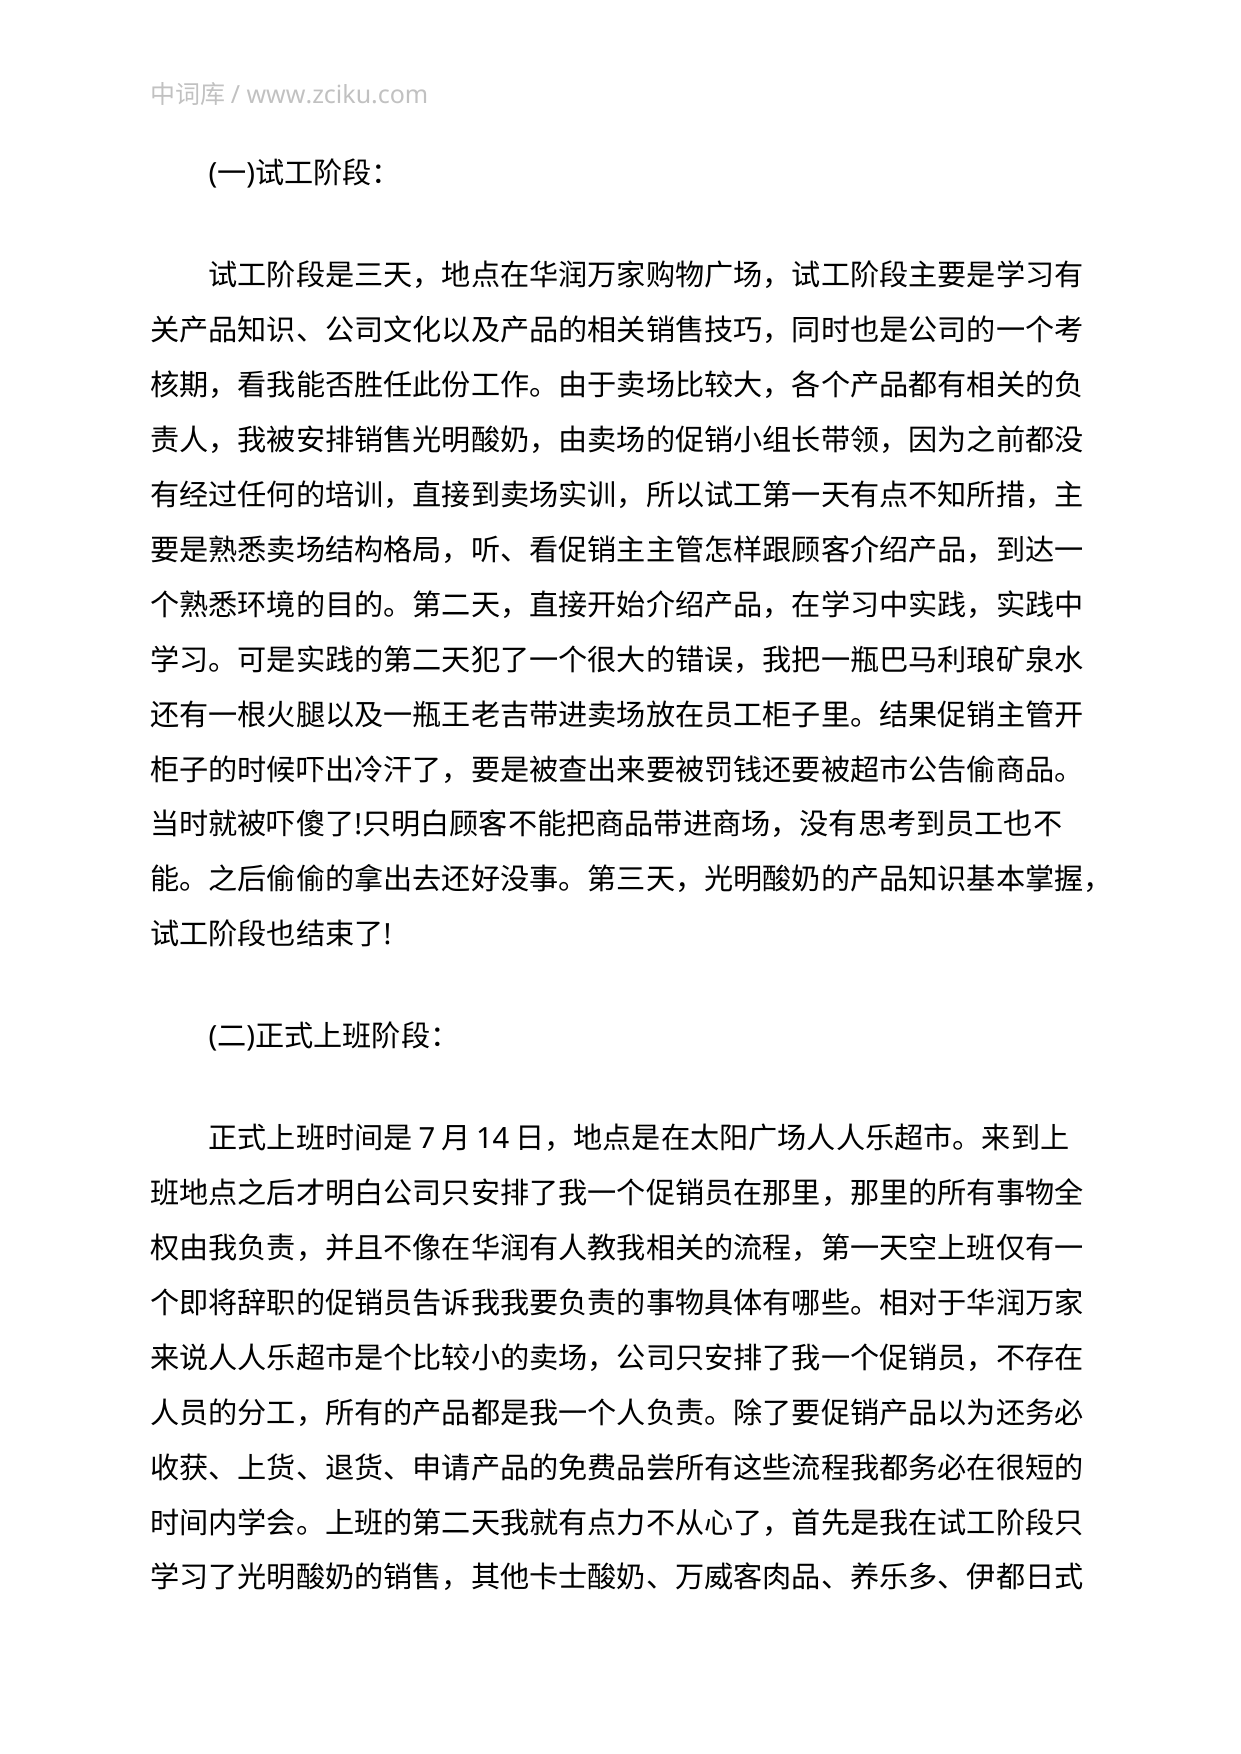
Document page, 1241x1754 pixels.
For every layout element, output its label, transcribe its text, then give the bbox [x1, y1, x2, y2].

text (二)正式上班阶段： [150, 1013, 1090, 1055]
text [150, 1115, 1090, 1596]
text 试工阶段是三天，地点在华润万家购物广场，试工阶段主要是学习有关产品知识、公司文化以及产品的相关销售技巧，同时也是公司的一个考核期，看我能否胜任此份工作。由于卖场比较大，各个产品都有相关的负责人，我被安排销售光明酸奶，由卖场的促销小组长带领，因为之前都没有经过任何的培训，直接到卖场实训，所以试工第一天有点不知所措，主要是熟悉卖场结构格局，听、看促销主主管怎样跟顾客介绍产品，到达一个熟悉环境的目的。第二天，直接开始介绍产品，在学习中实践，实践中学习。可是实践的第二天犯了一个很大的错误，我把一瓶巴马利琅矿泉水还有一根火腿以及一瓶王老吉带进卖场放在员工柜子里。结果促销主管开柜子的时候吓出冷汗了，要是被查出来要被罚钱还要被超市公告偷商品。当时就被吓傻了!只明白顾客不能把商品带进商场，没有思考到员工也不能。之后偷偷的拿出去还好没事。第三天，光明酸奶的产品知识基本掌握，试工阶段也结束了! [150, 252, 1090, 953]
text (一)试工阶段： [150, 150, 1090, 192]
